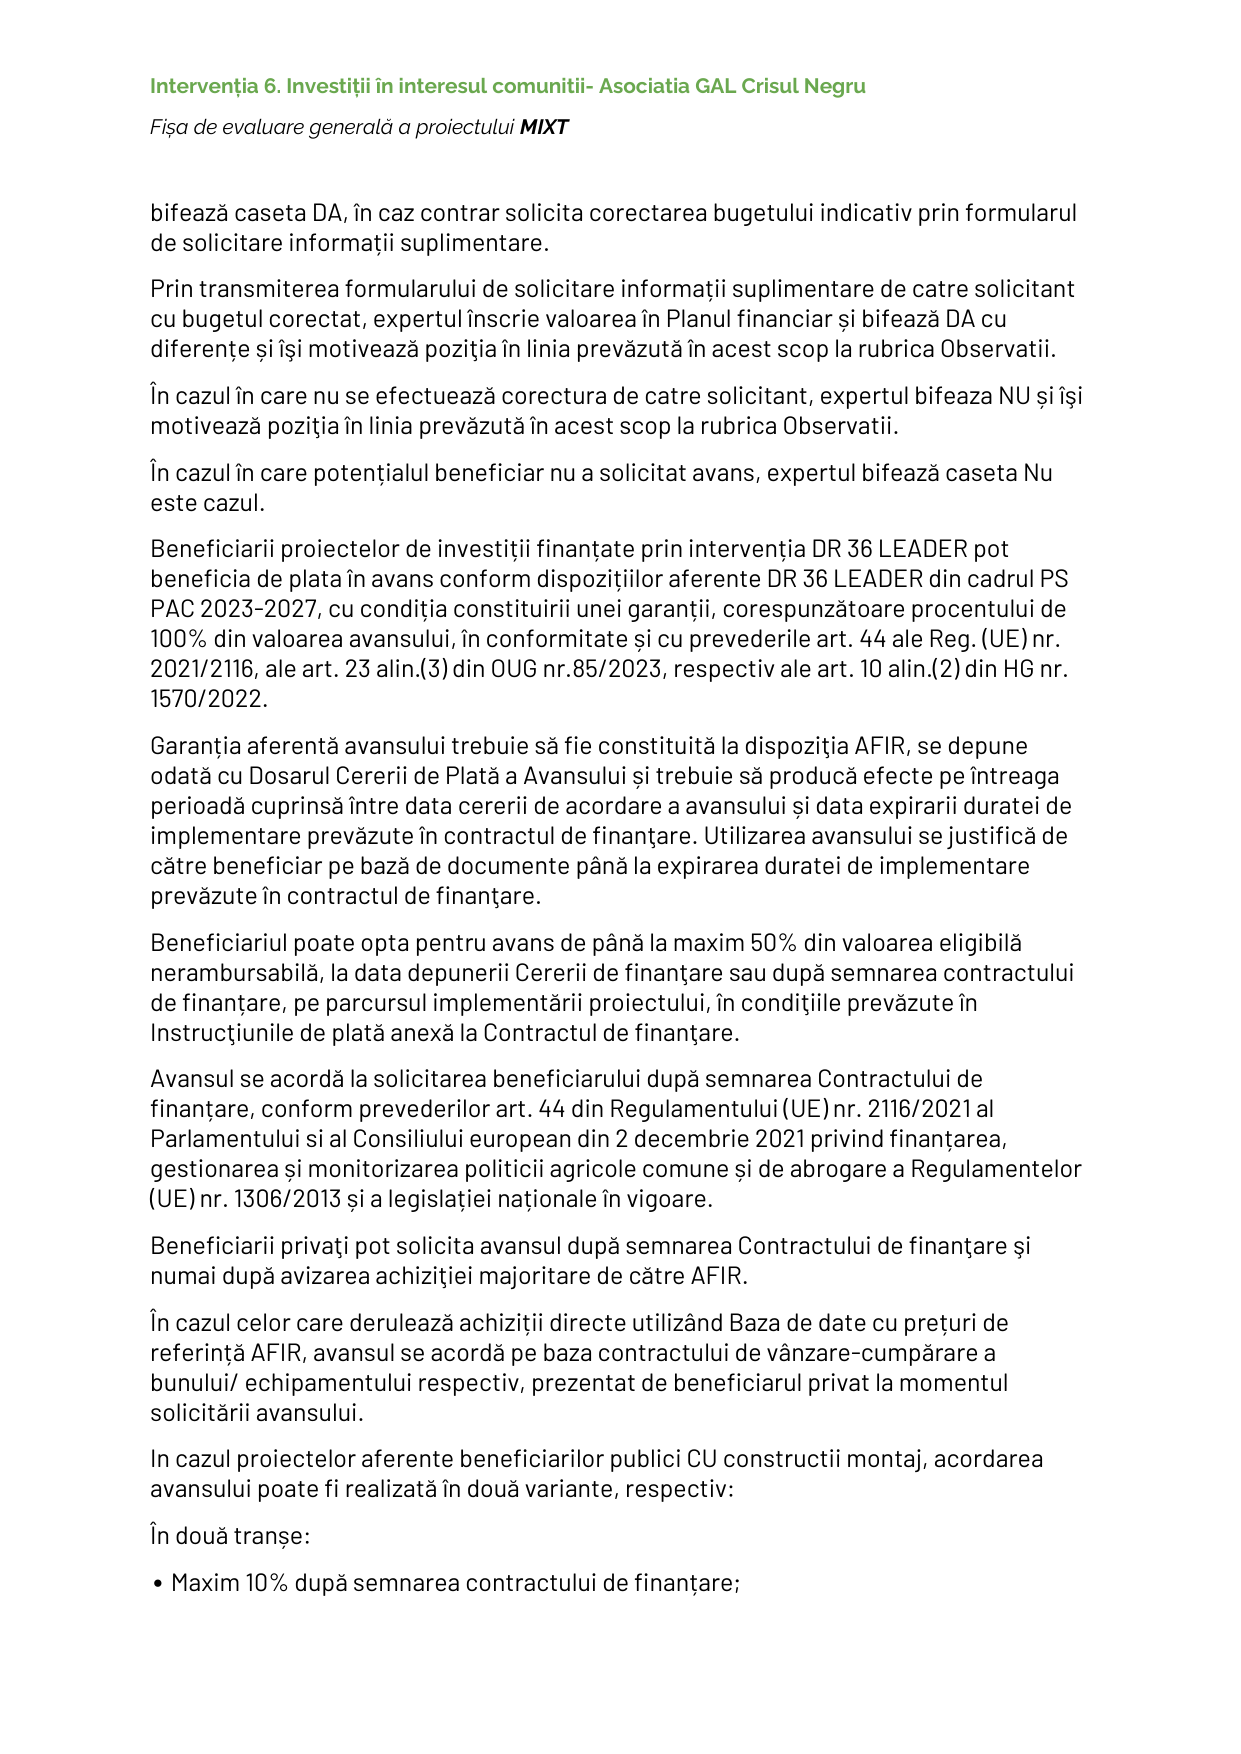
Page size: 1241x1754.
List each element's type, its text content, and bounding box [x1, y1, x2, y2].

text Beneficiariul poate opta pentru avans de până la maxim 50% din valoarea eligibilă nerambursabilă, la data depunerii Cererii de finanţare sau după semnarea contractului de finanțare, pe parcursul implementării proiectului, în condiţiile prevăzute în Instrucţiunile de plată anexă la Contractul de finanţare. [150, 926, 1090, 1046]
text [150, 196, 1090, 256]
text Garanția aferentă avansului trebuie să fie constituită la dispoziţia AFIR, se depune odată cu Dosarul Cererii de Plată a Avansului și trebuie să producă efecte pe întreaga perioadă cuprinsă între data cererii de acordare a avansului și data expirarii duratei de implementare prevăzute în contractul de finanţare. Utilizarea avansului se justifică de către beneficiar pe bază de documente până la expirarea duratei de implementare prevăzute în contractul de finanţare. [150, 729, 1090, 909]
text Beneficiarii proiectelor de investiții finanțate prin intervenția DR 36 LEADER pot beneficia de plata în avans conform dispozițiilor aferente DR 36 LEADER din cadrul PS PAC 2023-2027, cu condiția constituirii unei garanții, corespunzătoare procentului de 100% din valoarea avansului, în conformitate și cu prevederile art. 44 ale Reg. (UE) nr. 2021/2116, ale art. 23 alin.(3) din OUG nr.85/2023, respectiv ale art. 10 alin.(2) din HG nr. 1570/2022. [150, 533, 1090, 713]
text Prin transmiterea formularului de solicitare informații suplimentare de catre solicitant cu bugetul corectat, expertul înscrie valoarea în Planul financiar și bifează DA cu diferențe și îşi motivează poziţia în linia prevăzută în acest scop la rubrica Observatii. [150, 273, 1090, 363]
text În cazul în care potențialul beneficiar nu a solicitat avans, expertul bifează caseta Nu este cazul. [150, 456, 1090, 516]
text ∙ Maxim 10% după semnarea contractului de finanțare; [150, 1566, 1090, 1596]
text În cazul celor care derulează achiziții directe utilizând Baza de date cu prețuri de referință AFIR, avansul se acordă pe baza contractului de vânzare-cumpărare a bunului/ echipamentului respectiv, prezentat de beneficiarul privat la momentul solicitării avansului. [150, 1306, 1090, 1426]
text Beneficiarii privaţi pot solicita avansul după semnarea Contractului de finanţare şi numai după avizarea achiziţiei majoritare de către AFIR. [150, 1229, 1090, 1289]
text Avansul se acordă la solicitarea beneficiarului după semnarea Contractului de finanțare, conform prevederilor art. 44 din Regulamentului (UE) nr. 2116/2021 al Parlamentului si al Consiliului european din 2 decembrie 2021 privind finanțarea, gestionarea și monitorizarea politicii agricole comune și de abrogare a Regulamentelor (UE) nr. 1306/2013 și a legislației naționale în vigoare. [150, 1063, 1090, 1213]
text In cazul proiectelor aferente beneficiarilor publici CU constructii montaj, acordarea avansului poate fi realizată în două variante, respectiv: [150, 1443, 1090, 1503]
text În cazul în care nu se efectuează corectura de catre solicitant, expertul bifeaza NU și îşi motivează poziţia în linia prevăzută în acest scop la rubrica Observatii. [150, 379, 1090, 439]
text În două tranșe: [150, 1519, 1090, 1549]
